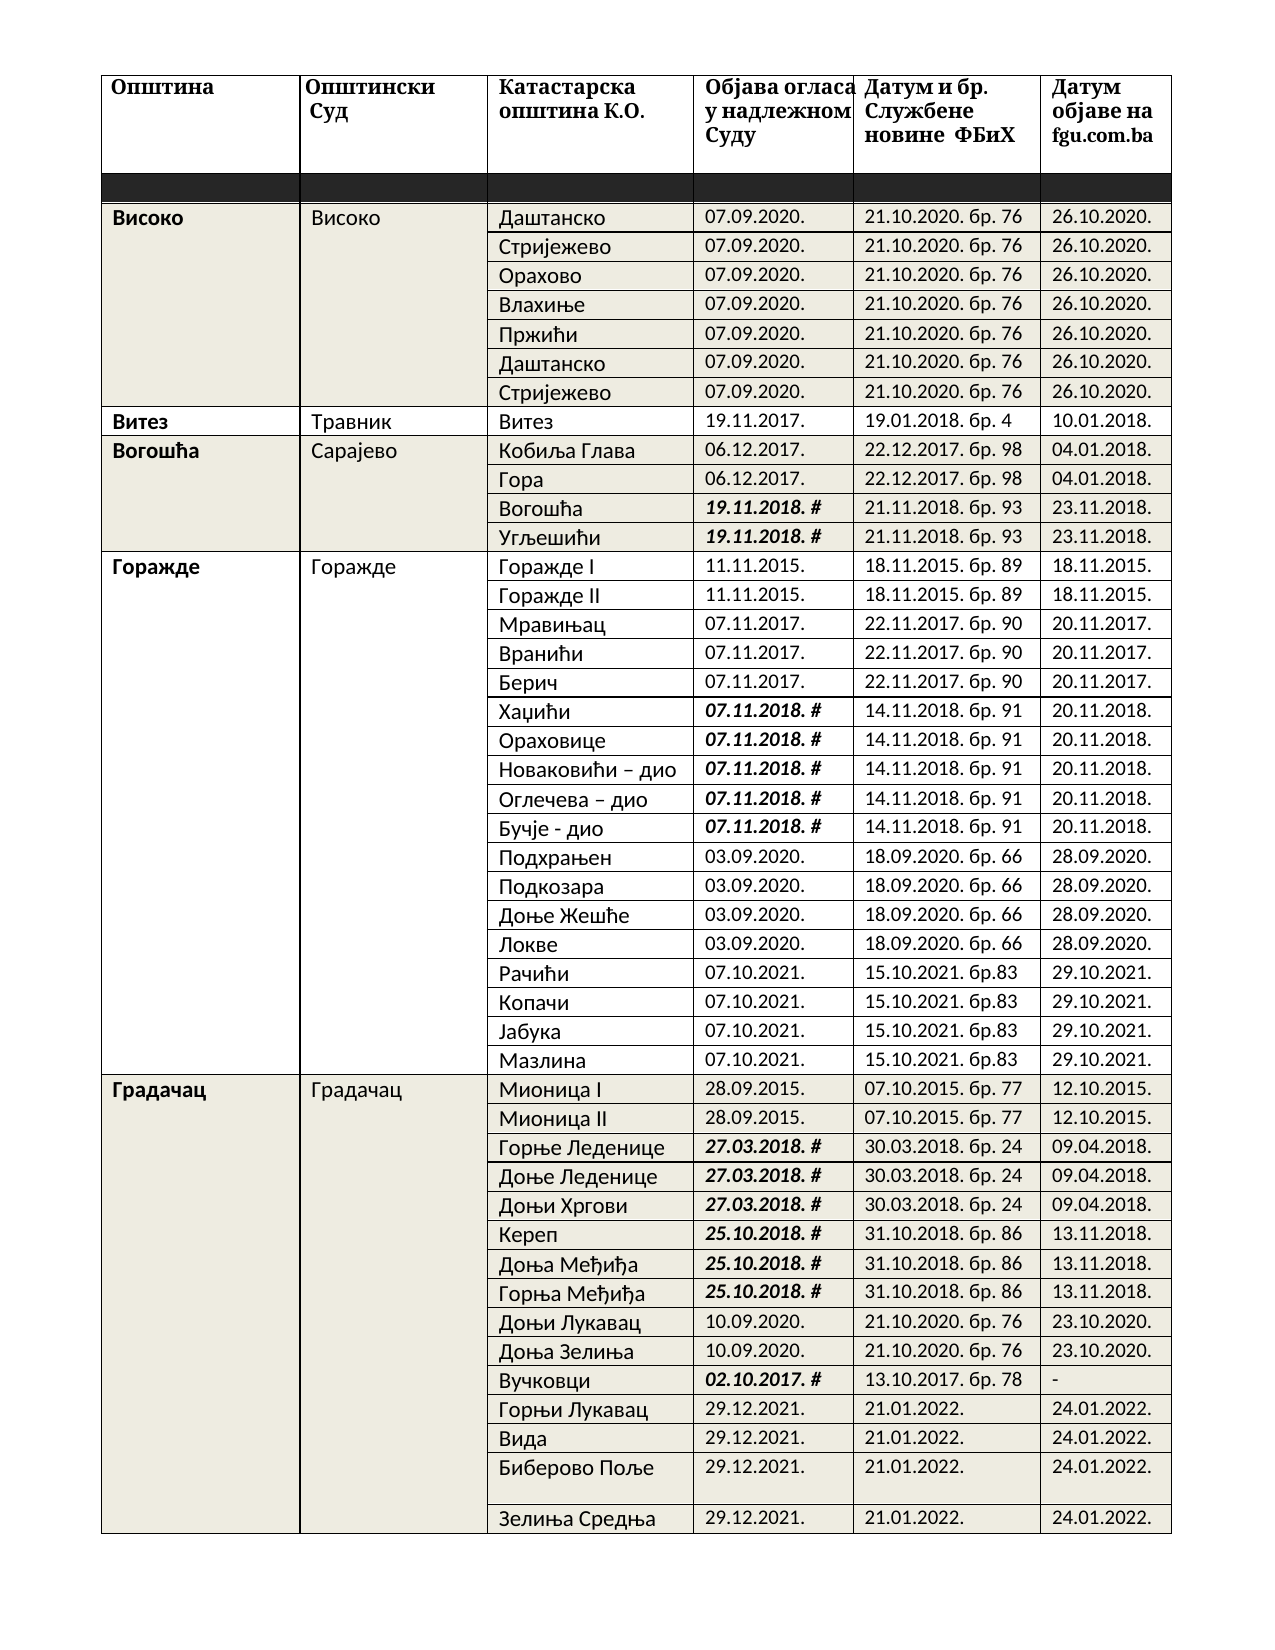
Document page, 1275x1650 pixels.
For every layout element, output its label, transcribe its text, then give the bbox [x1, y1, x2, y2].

table_cell 31.10.2018. бр. 86 [854, 1279, 1040, 1307]
table_cell 24.01.2022. [1041, 1505, 1171, 1533]
table_cell 24.01.2022. [1041, 1453, 1171, 1503]
table_cell 20.11.2018. [1041, 727, 1171, 754]
table_cell 07.10.2021. [694, 1046, 853, 1074]
table_cell Јабука [488, 1017, 693, 1045]
table_cell Даштанско [488, 349, 693, 377]
table_cell 29.10.2021. [1041, 1046, 1171, 1074]
table_cell 13.11.2018. [1041, 1221, 1171, 1249]
table_cell 14.11.2018. бр. 91 [854, 727, 1040, 754]
table_cell 25.10.2018. # [694, 1279, 853, 1307]
table_cell Горња Међиђа [488, 1279, 693, 1307]
table_cell 06.12.2017. [694, 436, 853, 464]
table_cell Градачац [102, 1075, 299, 1533]
table_cell 09.04.2018. [1041, 1134, 1171, 1161]
table_cell 21.10.2020. бр. 76 [854, 349, 1040, 377]
table_cell 20.11.2018. [1041, 785, 1171, 813]
table_cell 21.11.2018. бр. 93 [854, 523, 1040, 551]
table_cell 21.10.2020. бр. 76 [854, 1308, 1040, 1336]
table_header Општина [102, 76, 299, 173]
table_cell 27.03.2018. # [694, 1192, 853, 1219]
table_cell Горажде II [488, 581, 693, 609]
table_cell 26.10.2020. [1041, 204, 1171, 231]
table_cell 25.10.2018. # [694, 1221, 853, 1249]
table_cell 22.11.2017. бр. 90 [854, 669, 1040, 696]
table_cell Доње Леденице [488, 1163, 693, 1191]
table_cell 21.01.2022. [854, 1505, 1040, 1533]
table_cell Мазлина [488, 1046, 693, 1074]
table_cell Доња Зелиња [488, 1337, 693, 1365]
table_cell Зелиња Средња [488, 1505, 693, 1533]
table_cell 07.11.2018. # [694, 698, 853, 726]
table_cell 09.04.2018. [1041, 1163, 1171, 1191]
table_cell Витез [488, 407, 693, 435]
table_cell 21.10.2020. бр. 76 [854, 291, 1040, 319]
table_cell 28.09.2020. [1041, 843, 1171, 871]
table_cell 24.01.2022. [1041, 1424, 1171, 1452]
table_cell 26.10.2020. [1041, 320, 1171, 348]
table_cell 19.11.2018. # [694, 494, 853, 522]
table_cell Хаџићи [488, 698, 693, 726]
table_cell Горажде [102, 552, 299, 1074]
table_cell 21.01.2022. [854, 1453, 1040, 1503]
table_cell 18.11.2015. бр. 89 [854, 581, 1040, 609]
table_cell 30.03.2018. бр. 24 [854, 1134, 1040, 1161]
table_cell 07.10.2021. [694, 1017, 853, 1045]
table_cell Вида [488, 1424, 693, 1452]
table_cell 26.10.2020. [1041, 291, 1171, 319]
table_cell 26.10.2020. [1041, 349, 1171, 377]
table_cell 20.11.2018. [1041, 814, 1171, 842]
table_cell 29.12.2021. [694, 1395, 853, 1423]
table_cell 26.10.2020. [1041, 262, 1171, 289]
table_cell 21.10.2020. бр. 76 [854, 378, 1040, 406]
table_cell 28.09.2020. [1041, 901, 1171, 929]
table_cell Мионица II [488, 1104, 693, 1132]
table_cell 21.11.2018. бр. 93 [854, 494, 1040, 522]
table_cell Доња Међиђа [488, 1250, 693, 1278]
table_cell 29.10.2021. [1041, 988, 1171, 1016]
table_cell Ораховице [488, 727, 693, 754]
table_cell Вогошћа [488, 494, 693, 522]
table_cell 07.11.2018. # [694, 756, 853, 784]
table_cell 12.10.2015. [1041, 1104, 1171, 1132]
table_cell 07.09.2020. [694, 262, 853, 289]
table_cell 11.11.2015. [694, 581, 853, 609]
table_cell 04.01.2018. [1041, 436, 1171, 464]
table_cell Мравињац [488, 610, 693, 638]
table_cell 07.09.2020. [694, 349, 853, 377]
table_cell Вучковци [488, 1366, 693, 1394]
table_cell 21.10.2020. бр. 76 [854, 320, 1040, 348]
table_cell 28.09.2020. [1041, 872, 1171, 900]
table_cell Даштанско [488, 204, 693, 231]
table_cell 11.11.2015. [694, 552, 853, 580]
table_cell [301, 174, 487, 202]
table_cell 15.10.2021. бр.83 [854, 1017, 1040, 1045]
table_cell 18.11.2015. [1041, 552, 1171, 580]
table_cell 06.12.2017. [694, 465, 853, 493]
table_cell 29.12.2021. [694, 1424, 853, 1452]
table_cell Бучје - дио [488, 814, 693, 842]
table_cell Биберово Поље [488, 1453, 693, 1503]
table_cell 30.03.2018. бр. 24 [854, 1192, 1040, 1219]
table_cell 07.09.2020. [694, 291, 853, 319]
table_cell 10.09.2020. [694, 1308, 853, 1336]
table_cell 23.11.2018. [1041, 494, 1171, 522]
table_cell 07.11.2017. [694, 669, 853, 696]
table_cell Доњи Лукавац [488, 1308, 693, 1336]
table_cell Горње Леденице [488, 1134, 693, 1161]
table_cell 22.12.2017. бр. 98 [854, 436, 1040, 464]
table_cell [488, 174, 693, 202]
table_cell Горажде [301, 552, 487, 1074]
table_cell 30.03.2018. бр. 24 [854, 1163, 1040, 1191]
table_cell Горажде I [488, 552, 693, 580]
table_cell 03.09.2020. [694, 843, 853, 871]
table_cell 21.10.2020. бр. 76 [854, 233, 1040, 261]
table_cell 23.10.2020. [1041, 1337, 1171, 1365]
table_cell 23.11.2018. [1041, 523, 1171, 551]
table_cell 09.04.2018. [1041, 1192, 1171, 1219]
table_cell 19.01.2018. бр. 4 [854, 407, 1040, 435]
table_cell 15.10.2021. бр.83 [854, 1046, 1040, 1074]
table_cell 03.09.2020. [694, 930, 853, 958]
table_cell 07.09.2020. [694, 320, 853, 348]
table_cell Влахиње [488, 291, 693, 319]
table_cell Витез [102, 407, 299, 435]
table_cell Пржићи [488, 320, 693, 348]
table_cell Новаковићи – дио [488, 756, 693, 784]
table_cell 22.12.2017. бр. 98 [854, 465, 1040, 493]
table_cell 14.11.2018. бр. 91 [854, 785, 1040, 813]
table_cell Травник [301, 407, 487, 435]
table_header Објава огласа у надлежном Суду [694, 76, 853, 173]
table_header Датум објаве на fgu.com.ba [1041, 76, 1171, 173]
table_cell 31.10.2018. бр. 86 [854, 1221, 1040, 1249]
table_header Датум и бр. Службене новине ФБиХ [854, 76, 1040, 173]
table_cell 29.10.2021. [1041, 1017, 1171, 1045]
table_cell 14.11.2018. бр. 91 [854, 698, 1040, 726]
table_cell Локве [488, 930, 693, 958]
table_cell 22.11.2017. бр. 90 [854, 639, 1040, 667]
table_cell 18.11.2015. [1041, 581, 1171, 609]
table_cell 18.09.2020. бр. 66 [854, 901, 1040, 929]
table_cell Орахово [488, 262, 693, 289]
table_cell 29.10.2021. [1041, 959, 1171, 987]
table_cell 26.10.2020. [1041, 378, 1171, 406]
table_cell Горњи Лукавац [488, 1395, 693, 1423]
table_cell 15.10.2021. бр.83 [854, 988, 1040, 1016]
table_cell 20.11.2017. [1041, 610, 1171, 638]
table_cell [854, 174, 1040, 202]
table_cell 21.01.2022. [854, 1424, 1040, 1452]
table_cell 26.10.2020. [1041, 233, 1171, 261]
table_cell 21.10.2020. бр. 76 [854, 204, 1040, 231]
table_cell 28.09.2020. [1041, 930, 1171, 958]
table_header Општински Суд [301, 76, 487, 173]
table_cell 18.09.2020. бр. 66 [854, 843, 1040, 871]
table_cell 15.10.2021. бр.83 [854, 959, 1040, 987]
table_cell Градачац [301, 1075, 487, 1533]
table_cell 07.09.2020. [694, 233, 853, 261]
table_cell 13.10.2017. бр. 78 [854, 1366, 1040, 1394]
table_cell 19.11.2017. [694, 407, 853, 435]
table_cell 28.09.2015. [694, 1075, 853, 1103]
table_cell 07.11.2018. # [694, 727, 853, 754]
table_cell Гора [488, 465, 693, 493]
table_cell 07.09.2020. [694, 204, 853, 231]
table_cell 13.11.2018. [1041, 1250, 1171, 1278]
table_cell Угљешићи [488, 523, 693, 551]
table_cell Доње Жешће [488, 901, 693, 929]
table_cell 18.09.2020. бр. 66 [854, 872, 1040, 900]
table_cell 07.09.2020. [694, 378, 853, 406]
table_cell 28.09.2015. [694, 1104, 853, 1132]
table_cell 20.11.2018. [1041, 698, 1171, 726]
table_cell 31.10.2018. бр. 86 [854, 1250, 1040, 1278]
table_cell 18.09.2020. бр. 66 [854, 930, 1040, 958]
table_cell [1041, 174, 1171, 202]
table_cell Копачи [488, 988, 693, 1016]
table_cell 21.10.2020. бр. 76 [854, 262, 1040, 289]
table_cell 14.11.2018. бр. 91 [854, 814, 1040, 842]
table_cell 21.01.2022. [854, 1395, 1040, 1423]
table_cell Доњи Хргови [488, 1192, 693, 1219]
table_cell Високо [102, 204, 299, 406]
table_cell Мионица I [488, 1075, 693, 1103]
table_cell Подхрањен [488, 843, 693, 871]
table_cell 12.10.2015. [1041, 1075, 1171, 1103]
table_cell Вранићи [488, 639, 693, 667]
table_cell Вогошћа [102, 436, 299, 551]
table_cell 25.10.2018. # [694, 1250, 853, 1278]
table_cell Оглечева – дио [488, 785, 693, 813]
table_header Катастарска општина К.О. [488, 76, 693, 173]
table_cell Кереп [488, 1221, 693, 1249]
table_cell Кобиља Глава [488, 436, 693, 464]
table_cell 07.10.2015. бр. 77 [854, 1075, 1040, 1103]
table_cell 07.10.2021. [694, 959, 853, 987]
table_cell 03.09.2020. [694, 872, 853, 900]
table_cell Берич [488, 669, 693, 696]
table_cell 24.01.2022. [1041, 1395, 1171, 1423]
table_cell Стријежево [488, 378, 693, 406]
table_cell 07.11.2018. # [694, 785, 853, 813]
table_cell 07.11.2017. [694, 639, 853, 667]
table_cell 07.11.2017. [694, 610, 853, 638]
table_cell 27.03.2018. # [694, 1134, 853, 1161]
table_cell [102, 174, 299, 202]
table_cell 14.11.2018. бр. 91 [854, 756, 1040, 784]
table_cell 07.11.2018. # [694, 814, 853, 842]
table_cell 20.11.2018. [1041, 756, 1171, 784]
table_cell Подкозара [488, 872, 693, 900]
table_cell 29.12.2021. [694, 1505, 853, 1533]
table_cell Високо [301, 204, 487, 406]
table_cell - [1041, 1366, 1171, 1394]
table_cell 18.11.2015. бр. 89 [854, 552, 1040, 580]
table_cell 21.10.2020. бр. 76 [854, 1337, 1040, 1365]
table_cell Рачићи [488, 959, 693, 987]
table_cell 20.11.2017. [1041, 669, 1171, 696]
table_cell 20.11.2017. [1041, 639, 1171, 667]
table_cell 10.01.2018. [1041, 407, 1171, 435]
table_cell 07.10.2015. бр. 77 [854, 1104, 1040, 1132]
table_cell 19.11.2018. # [694, 523, 853, 551]
table_cell 07.10.2021. [694, 988, 853, 1016]
table_cell Сарајево [301, 436, 487, 551]
table_cell [694, 174, 853, 202]
table_cell 13.11.2018. [1041, 1279, 1171, 1307]
table_cell 04.01.2018. [1041, 465, 1171, 493]
table_cell 23.10.2020. [1041, 1308, 1171, 1336]
table_cell 27.03.2018. # [694, 1163, 853, 1191]
table_cell 29.12.2021. [694, 1453, 853, 1503]
table_cell 10.09.2020. [694, 1337, 853, 1365]
table_cell 22.11.2017. бр. 90 [854, 610, 1040, 638]
table_cell 03.09.2020. [694, 901, 853, 929]
table_cell 02.10.2017. # [694, 1366, 853, 1394]
table_cell Стријежево [488, 233, 693, 261]
